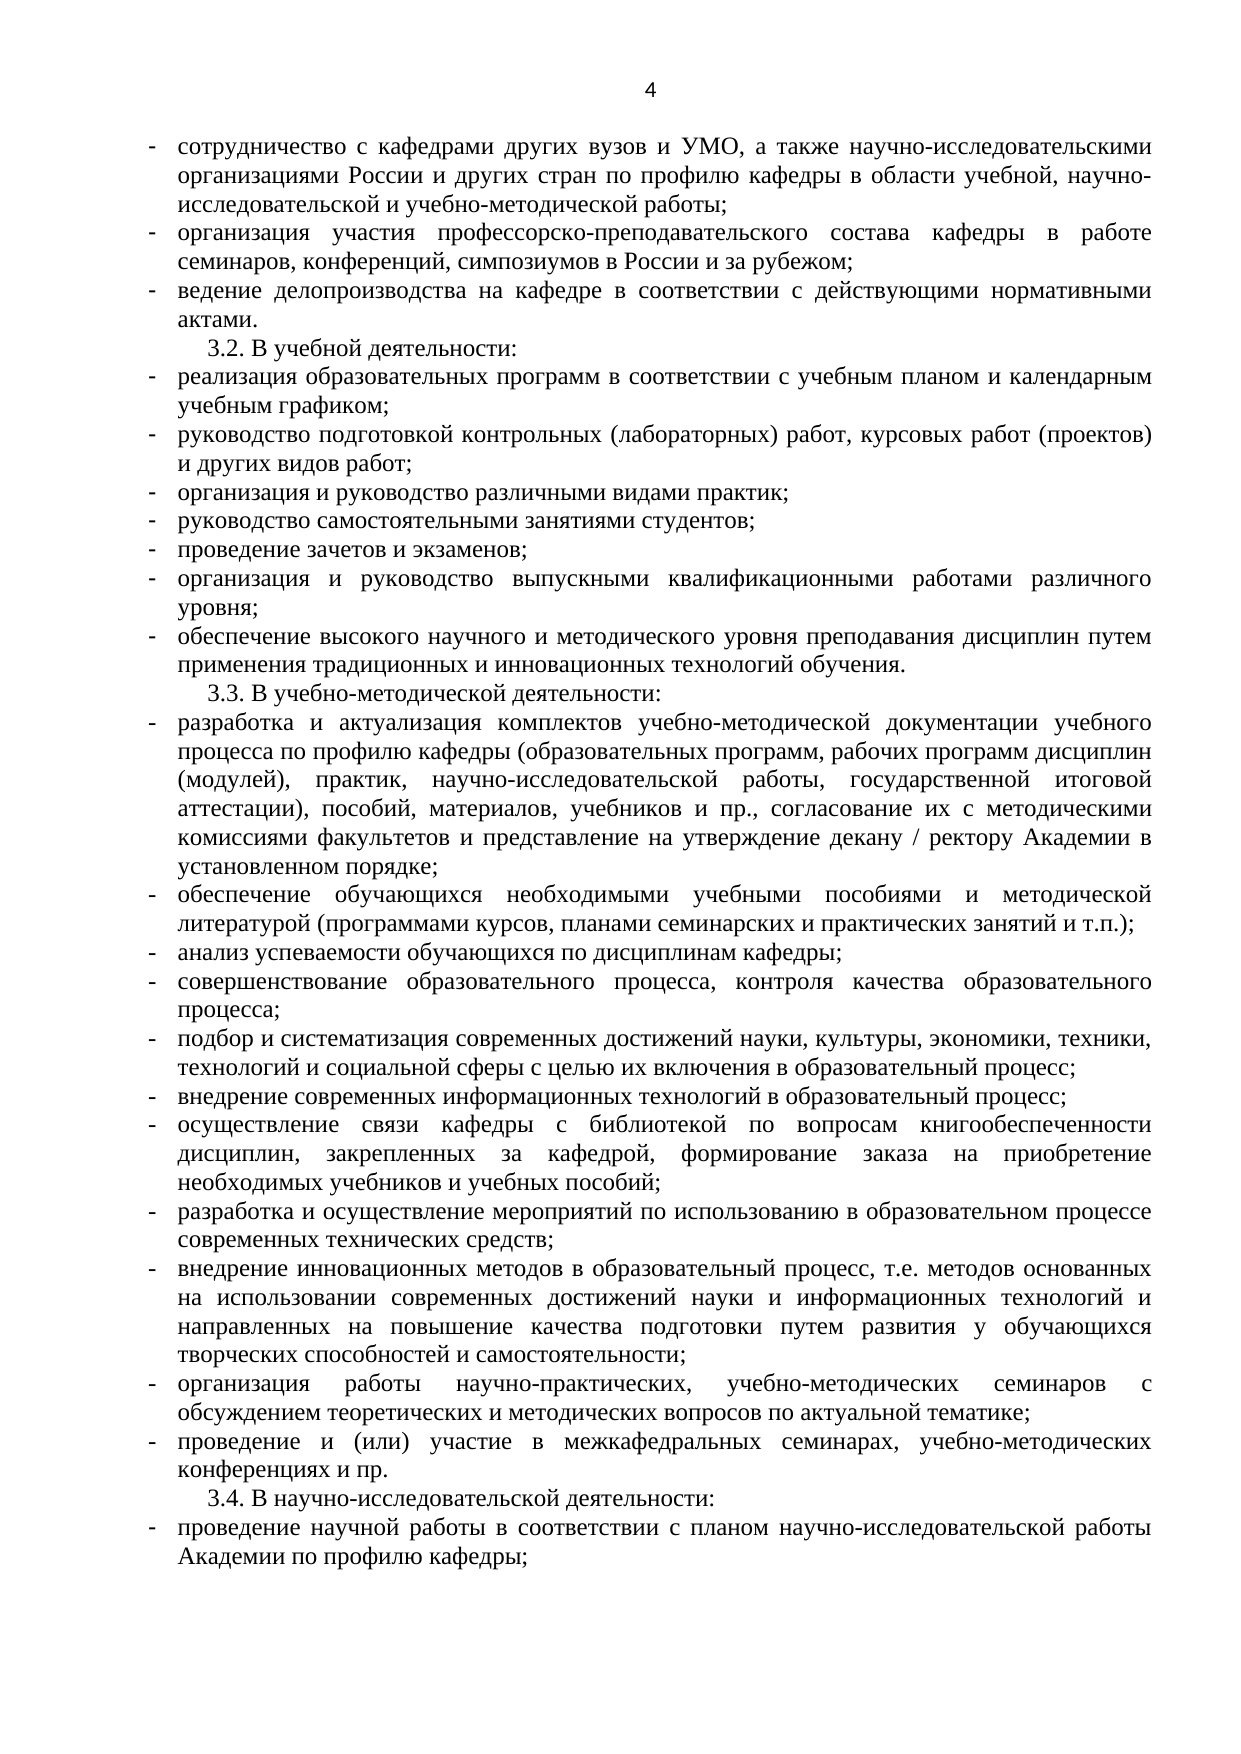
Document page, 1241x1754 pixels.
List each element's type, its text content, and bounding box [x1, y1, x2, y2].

list организация работы научно-практических, учебно-методических семинаров с обсуждением теоретических и методических вопросов по актуальной тематике; [148, 1368, 1153, 1426]
list внедрение современных информационных технологий в образовательный процесс; [148, 1081, 1153, 1109]
list анализ успеваемости обучающихся по дисциплинам кафедры; [148, 937, 1153, 966]
list разработка и актуализация комплектов учебно-методической документации учебного процесса по профилю кафедры (образовательных программ, рабочих программ дисциплин (модулей), практик, научно-исследовательской работы, государственной итоговой аттестации), пособий, материалов, учебников и пр., согласование их с методическими комиссиями факультетов и представление на утверждение декану / ректору Академии в установленном порядке; [148, 707, 1153, 879]
list совершенствование образовательного процесса, контроля качества образовательного процесса; [148, 966, 1153, 1023]
list проведение научной работы в соответствии с планом научно-исследовательской работы Академии по профилю кафедры; [148, 1512, 1153, 1570]
list организация и руководство выпускными квалификационными работами различного уровня; [148, 563, 1153, 621]
list проведение зачетов и экзаменов; [148, 534, 1153, 563]
list подбор и систематизация современных достижений науки, культуры, экономики, техники, технологий и социальной сферы с целью их включения в образовательный процесс; [148, 1023, 1153, 1081]
text 3.3. В учебно-методической деятельности: [148, 678, 1153, 707]
list реализация образовательных программ в соответствии с учебным планом и календарным учебным графиком; [148, 361, 1153, 419]
list обеспечение обучающихся необходимыми учебными пособиями и методической литературой (программами курсов, планами семинарских и практических занятий и т.п.); [148, 879, 1153, 937]
list проведение и (или) участие в межкафедральных семинарах, учебно-методических конференциях и пр. [148, 1426, 1153, 1483]
list руководство самостоятельными занятиями студентов; [148, 505, 1153, 534]
list осуществление связи кафедры с библиотекой по вопросам книгообеспеченности дисциплин, закрепленных за кафедрой, формирование заказа на приобретение необходимых учебников и учебных пособий; [148, 1109, 1153, 1196]
list организация участия профессорско-преподавательского состава кафедры в работе семинаров, конференций, симпозиумов в России и за рубежом; [148, 217, 1153, 275]
list обеспечение высокого научного и методического уровня преподавания дисциплин путем применения традиционных и инновационных технологий обучения. [148, 621, 1153, 678]
text 3.2. В учебной деятельности: [148, 333, 1153, 361]
text 3.4. В научно-исследовательской деятельности: [148, 1483, 1153, 1512]
list сотрудничество с кафедрами других вузов и УМО, а также научно-исследовательскими организациями России и других стран по профилю кафедры в области учебной, научно-исследовательской и учебно-методической работы; [148, 131, 1153, 217]
list руководство подготовкой контрольных (лабораторных) работ, курсовых работ (проектов) и других видов работ; [148, 419, 1153, 477]
list ведение делопроизводства на кафедре в соответствии с действующими нормативными актами. [148, 275, 1153, 333]
list организация и руководство различными видами практик; [148, 477, 1153, 505]
list внедрение инновационных методов в образовательный процесс, т.е. методов основанных на использовании современных достижений науки и информационных технологий и направленных на повышение качества подготовки путем развития у обучающихся творческих способностей и самостоятельности; [148, 1253, 1153, 1368]
list разработка и осуществление мероприятий по использованию в образовательном процессе современных технических средств; [148, 1196, 1153, 1253]
